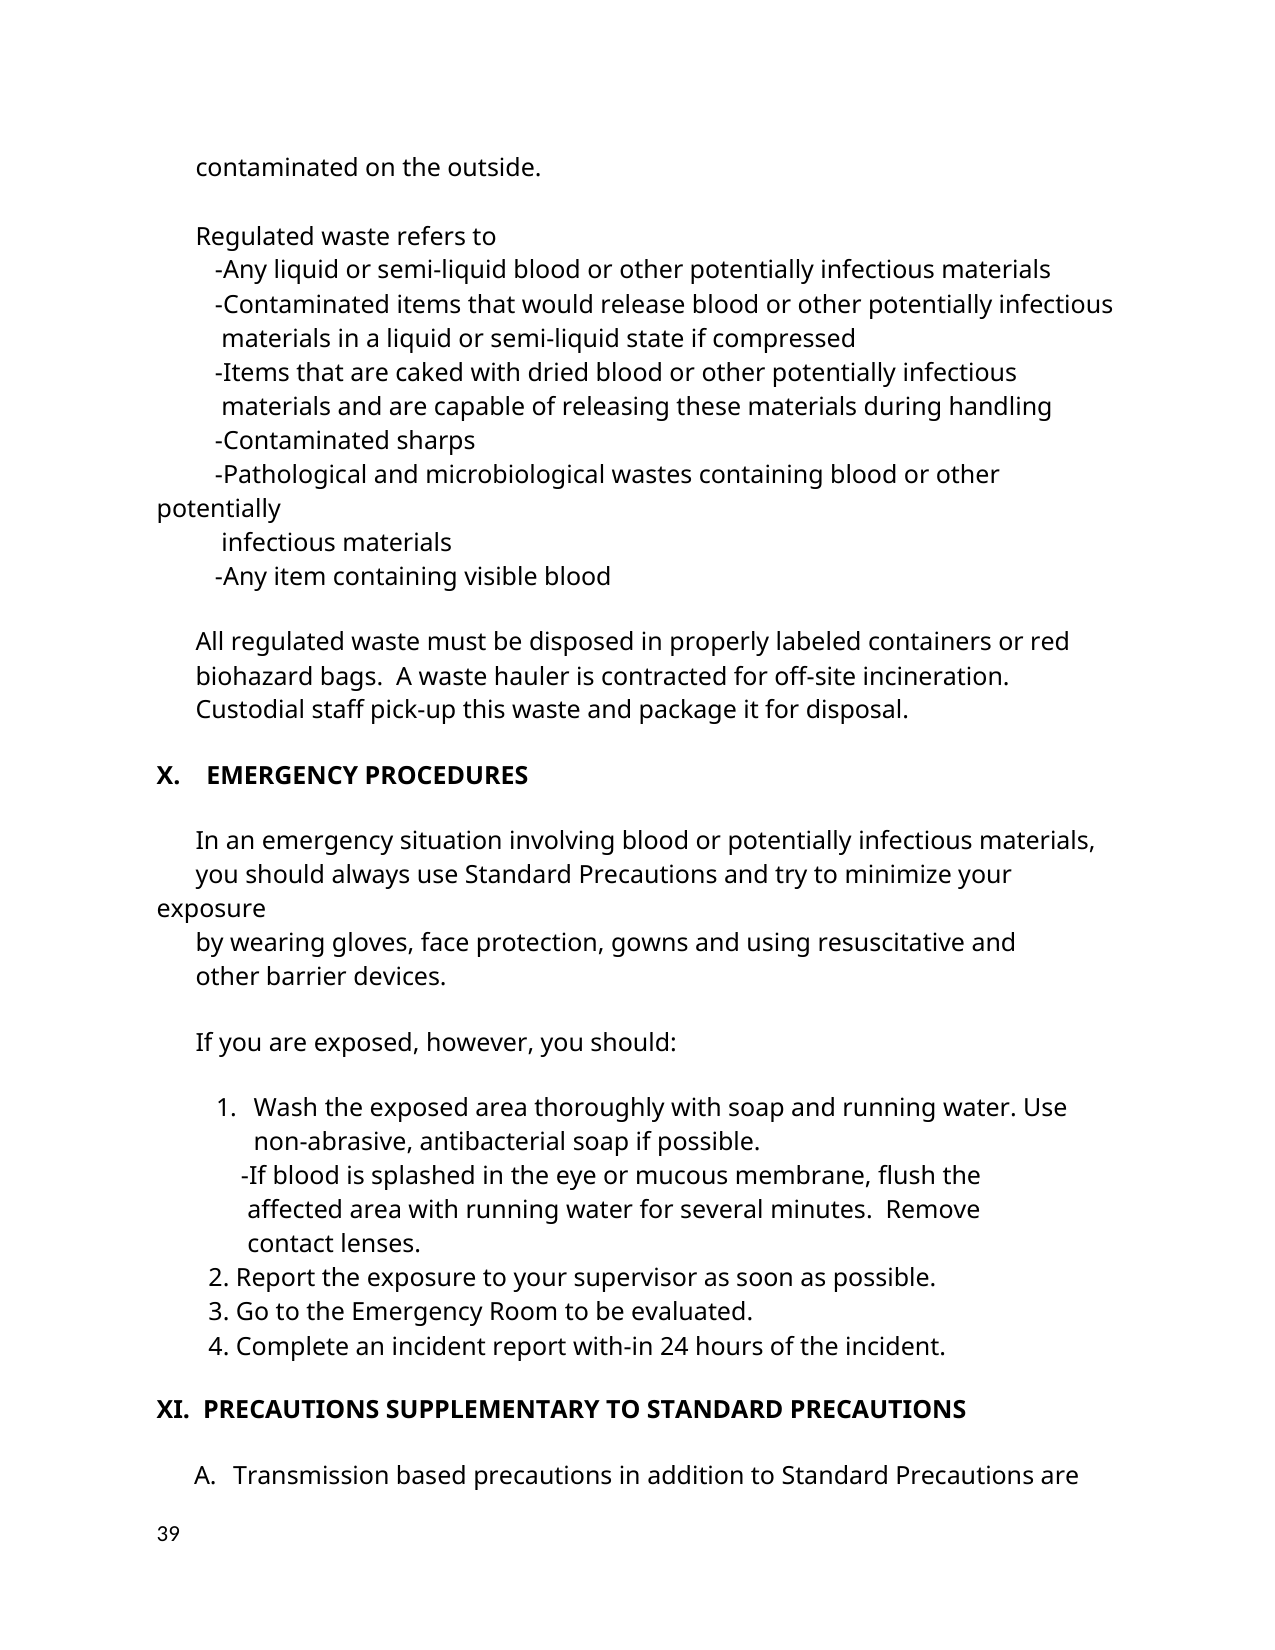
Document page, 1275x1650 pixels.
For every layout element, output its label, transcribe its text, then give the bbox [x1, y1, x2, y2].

list Wash the exposed area thoroughly with soap and running water. Use [216, 1090, 1118, 1124]
text -If blood is splashed in the eye or mucous membrane, flush the [156, 1158, 1118, 1192]
text biohazard bags. A waste hauler is contracted for off-site incineration. [156, 658, 1118, 692]
text Regulated waste refers to [156, 218, 1118, 252]
text -Contaminated items that would release blood or other potentially infectious [156, 286, 1118, 320]
text In an emergency situation involving blood or potentially infectious materials, [156, 823, 1118, 857]
text 4. Complete an incident report with-in 24 hours of the incident. [156, 1328, 1118, 1362]
text other barrier devices. [156, 959, 1118, 993]
text non-abrasive, antibacterial soap if possible. [253, 1124, 1118, 1158]
text materials and are capable of releasing these materials during handling [156, 388, 1118, 422]
text you should always use Standard Precautions and try to minimize your exposure [156, 857, 1118, 925]
text -Items that are caked with dried blood or other potentially infectious [156, 354, 1118, 388]
text -Any liquid or semi-liquid blood or other potentially infectious materials [156, 252, 1118, 286]
text X. EMERGENCY PROCEDURES [156, 757, 1118, 792]
text affected area with running water for several minutes. Remove [156, 1192, 1118, 1226]
text -Contaminated sharps [156, 422, 1118, 457]
text -Pathological and microbiological wastes containing blood or other potentially [156, 457, 1118, 525]
text materials in a liquid or semi-liquid state if compressed [156, 320, 1118, 354]
text Custodial staff pick-up this waste and package it for disposal. [156, 692, 1118, 726]
list Transmission based precautions in addition to Standard Precautions are [194, 1457, 1118, 1491]
text XI. PRECAUTIONS SUPPLEMENTARY TO STANDARD PRECAUTIONS [156, 1392, 1118, 1426]
text by wearing gloves, face protection, gowns and using resuscitative and [156, 925, 1118, 959]
text -Any item containing visible blood [156, 559, 1118, 593]
text 3. Go to the Emergency Room to be evaluated. [156, 1294, 1118, 1328]
text infectious materials [156, 525, 1118, 559]
text contact lenses. [156, 1226, 1118, 1260]
text 2. Report the exposure to your supervisor as soon as possible. [156, 1260, 1118, 1294]
text All regulated waste must be disposed in properly labeled containers or red [156, 624, 1118, 658]
text If you are exposed, however, you should: [156, 1024, 1118, 1058]
text contaminated on the outside. [156, 150, 1118, 184]
